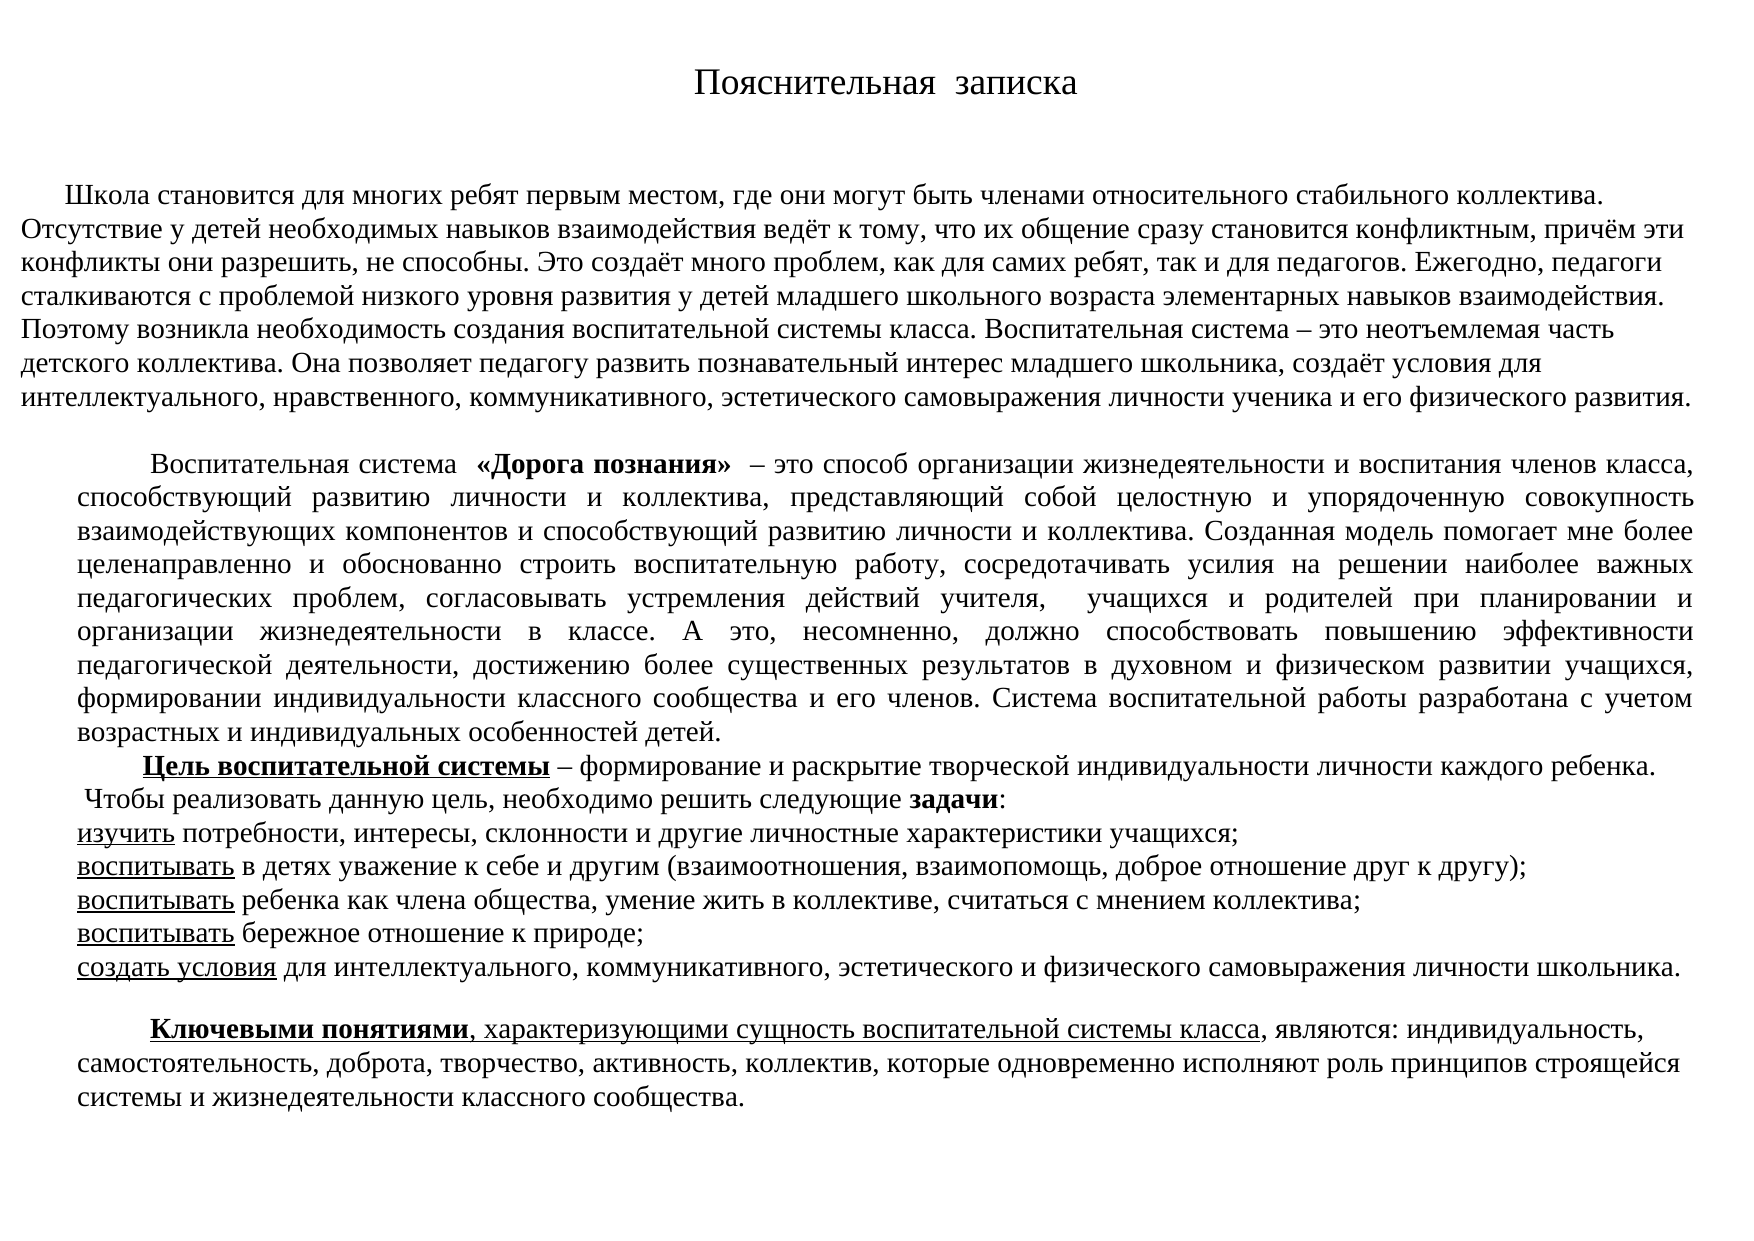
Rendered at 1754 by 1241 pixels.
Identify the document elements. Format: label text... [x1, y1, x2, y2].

text Ключевыми понятиями, характеризующими сущность воспитательной системы класса, являются: индивидуальность, самостоятельность, доброта, творчество, активность, коллектив, которые одновременно исполняют роль принципов строящейся системы и жизнедеятельности классного сообщества. [77, 1012, 1695, 1112]
text воспитывать в детях уважение к себе и другим (взаимоотношения, взаимопомощь, доброе отношение друг к другу); [77, 848, 1695, 882]
text воспитывать бережное отношение к природе; [77, 915, 1695, 949]
text Цель воспитательной системы – формирование и раскрытие творческой индивидуальности личности каждого ребенка. [77, 748, 1695, 781]
text Школа становится для многих ребят первым местом, где они могут быть членами относительного стабильного коллектива. Отсутствие у детей необходимых навыков взаимодействия ведёт к тому, что их общение сразу становится конфликтным, причём эти конфликты они разрешить, не способны. Это создаёт много проблем, как для самих ребят, так и для педагогов. Ежегодно, педагоги сталкиваются с проблемой низкого уровня развития у детей младшего школьного возраста элементарных навыков взаимодействия. Поэтому возникла необходимость создания воспитательной системы класса. Воспитательная система – это неотъемлемая часть детского коллектива. Она позволяет педагогу развить познавательный интерес младшего школьника, создаёт условия для интеллектуального, нравственного, коммуникативного, эстетического самовыражения личности ученика и его физического развития. [21, 177, 1695, 412]
text изучить потребности, интересы, склонности и другие личностные характеристики учащихся; [77, 815, 1695, 848]
text Чтобы реализовать данную цель, необходимо решить следующие задачи: [77, 781, 1695, 815]
text Пояснительная записка [77, 59, 1695, 102]
text Воспитательная система «Дорога познания» – это способ организации жизнедеятельности и воспитания членов класса, способствующий развитию личности и коллектива, представляющий собой целостную и упорядоченную совокупность взаимодействующих компонентов и способствующий развитию личности и коллектива. Созданная модель помогает мне более целенаправленно и обоснованно строить воспитательную работу, сосредотачивать усилия на решении наиболее важных педагогических проблем, согласовывать устремления действий учителя, учащихся и родителей при планировании и организации жизнедеятельности в классе. А это, несомненно, должно способствовать повышению эффективности педагогической деятельности, достижению более существенных результатов в духовном и физическом развитии учащихся, формировании индивидуальности классного сообщества и его членов. Система воспитательной работы разработана с учетом возрастных и индивидуальных особенностей детей. [77, 446, 1695, 748]
text воспитывать ребенка как члена общества, умение жить в коллективе, считаться с мнением коллектива; [77, 882, 1695, 915]
text создать условия для интеллектуального, коммуникативного, эстетического и физического самовыражения личности школьника. [77, 949, 1695, 982]
